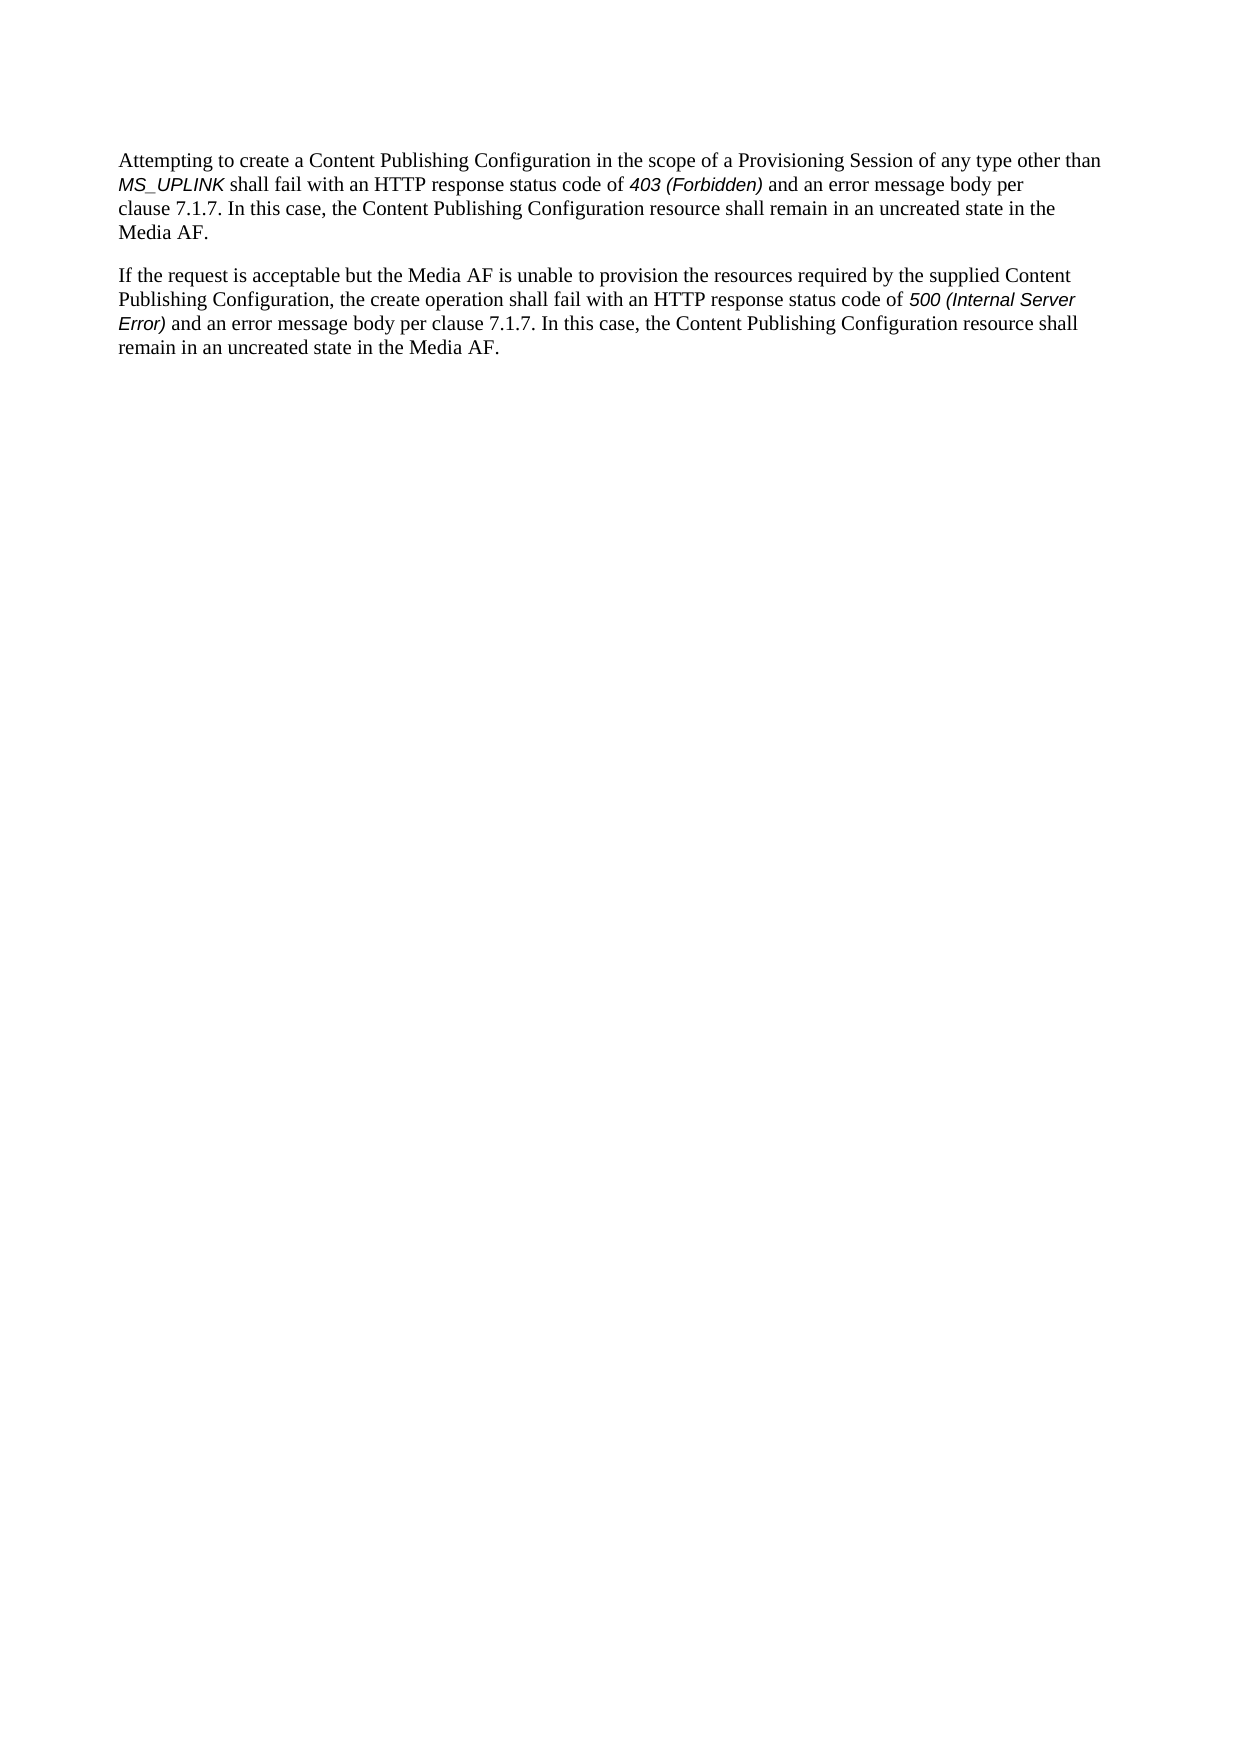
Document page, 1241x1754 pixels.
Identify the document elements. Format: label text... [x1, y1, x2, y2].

text If the request is acceptable but the Media AF is unable to provision the resources required by the supplied Content Publishing Configuration, the create operation shall fail with an HTTP response status code of 500 (Internal Server Error) and an error message body per clause 7.1.7. In this case, the Content Publishing Configuration resource shall remain in an uncreated state in the Media AF. [118, 263, 1122, 359]
text Attempting to create a Content Publishing Configuration in the scope of a Provisioning Session of any type other than MS_UPLINK shall fail with an HTTP response status code of 403 (Forbidden) and an error message body per clause 7.1.7. In this case, the Content Publishing Configuration resource shall remain in an uncreated state in the Media AF. [118, 148, 1122, 244]
